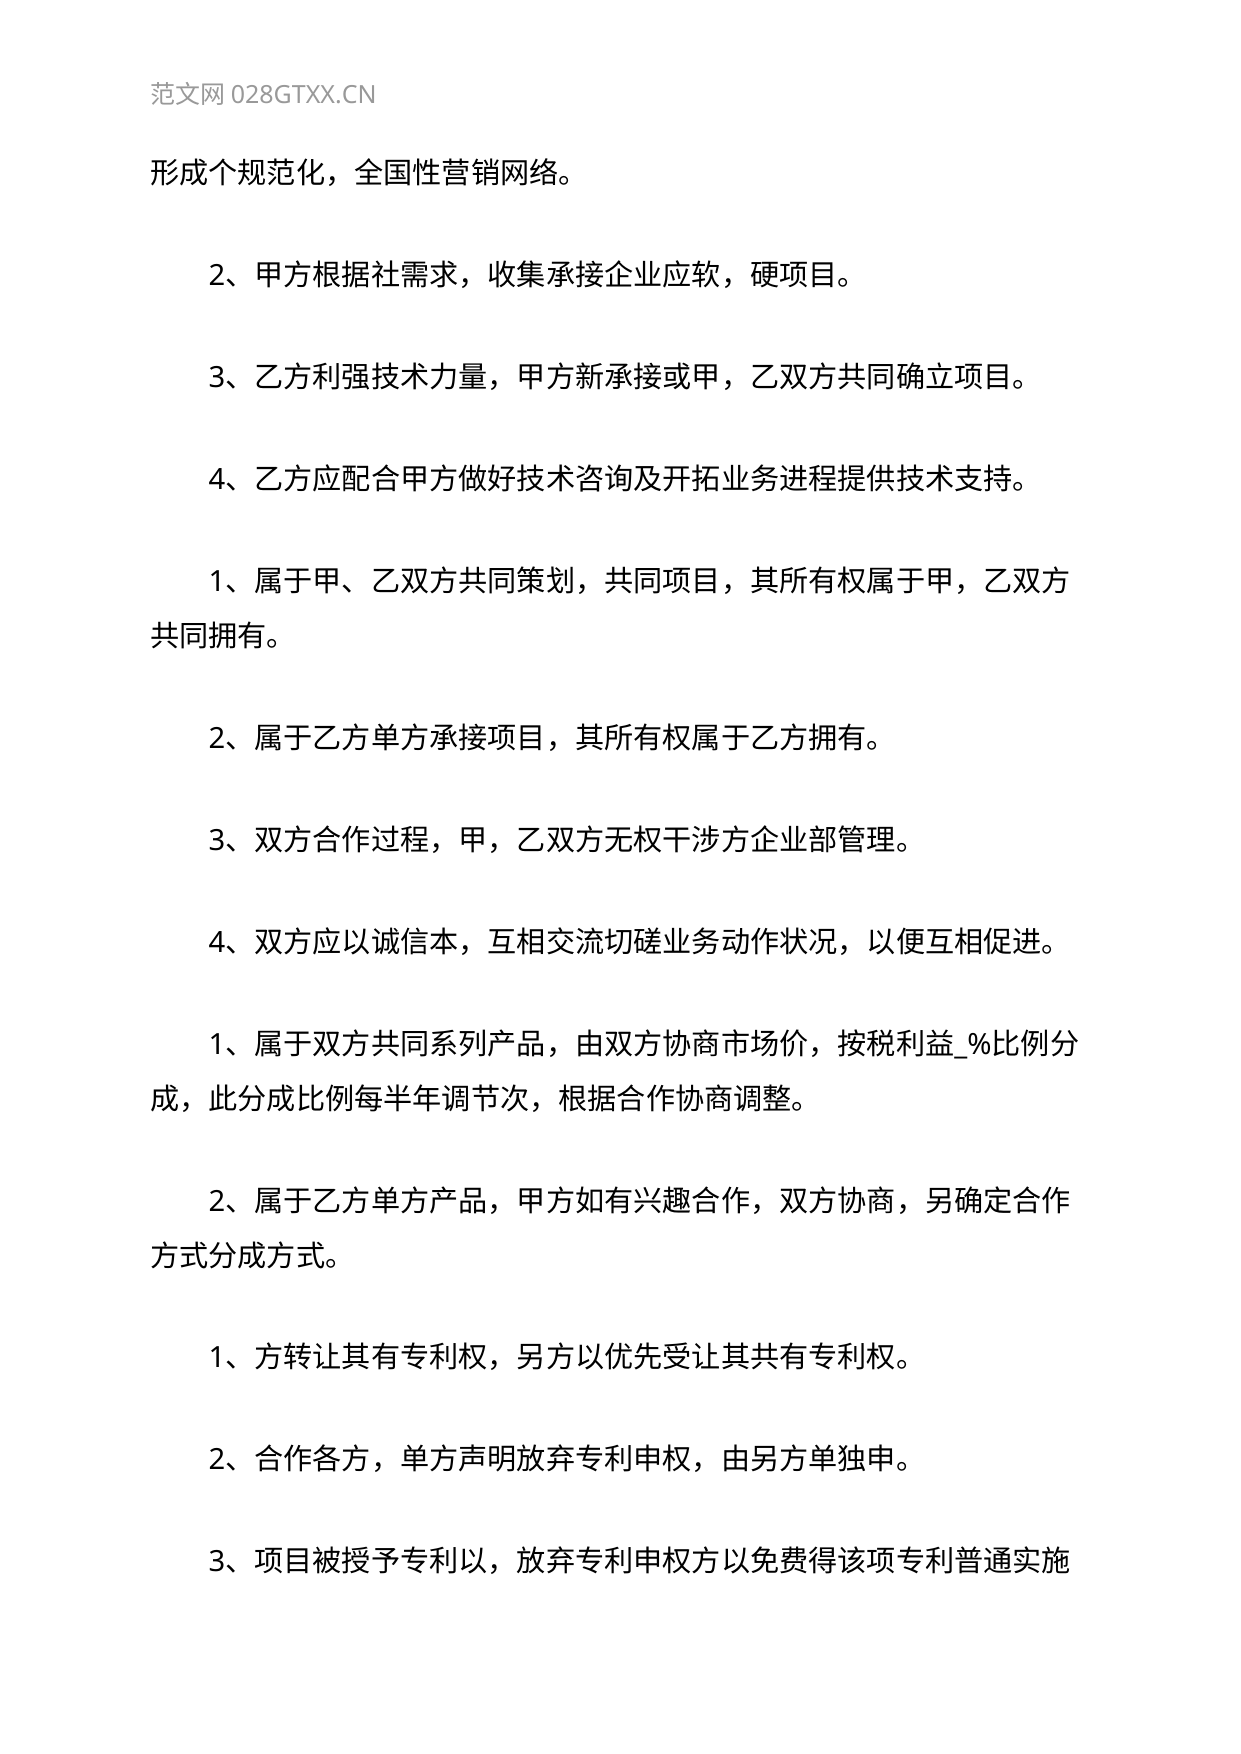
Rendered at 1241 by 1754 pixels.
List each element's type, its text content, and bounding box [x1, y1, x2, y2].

text 1、方转让其有专利权，另方以优先受让其共有专利权。 [150, 1334, 1090, 1376]
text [150, 1538, 1090, 1580]
text 2、属于乙方单方产品，甲方如有兴趣合作，双方协商，另确定合作方式分成方式。 [150, 1177, 1090, 1274]
text 1、属于双方共同系列产品，由双方协商市场价，按税利益_%比例分成，此分成比例每半年调节次，根据合作协商调整。 [150, 1020, 1090, 1118]
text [150, 150, 1090, 192]
text 1、属于甲、乙双方共同策划，共同项目，其所有权属于甲，乙双方共同拥有。 [150, 558, 1090, 655]
text 2、甲方根据社需求，收集承接企业应软，硬项目。 [150, 252, 1090, 294]
text 2、属于乙方单方承接项目，其所有权属于乙方拥有。 [150, 714, 1090, 757]
text 3、乙方利强技术力量，甲方新承接或甲，乙双方共同确立项目。 [150, 354, 1090, 396]
text 4、乙方应配合甲方做好技术咨询及开拓业务进程提供技术支持。 [150, 456, 1090, 498]
text 4、双方应以诚信本，互相交流切磋业务动作状况，以便互相促进。 [150, 918, 1090, 961]
text 3、双方合作过程，甲，乙双方无权干涉方企业部管理。 [150, 816, 1090, 859]
text 2、合作各方，单方声明放弃专利申权，由另方单独申。 [150, 1436, 1090, 1478]
